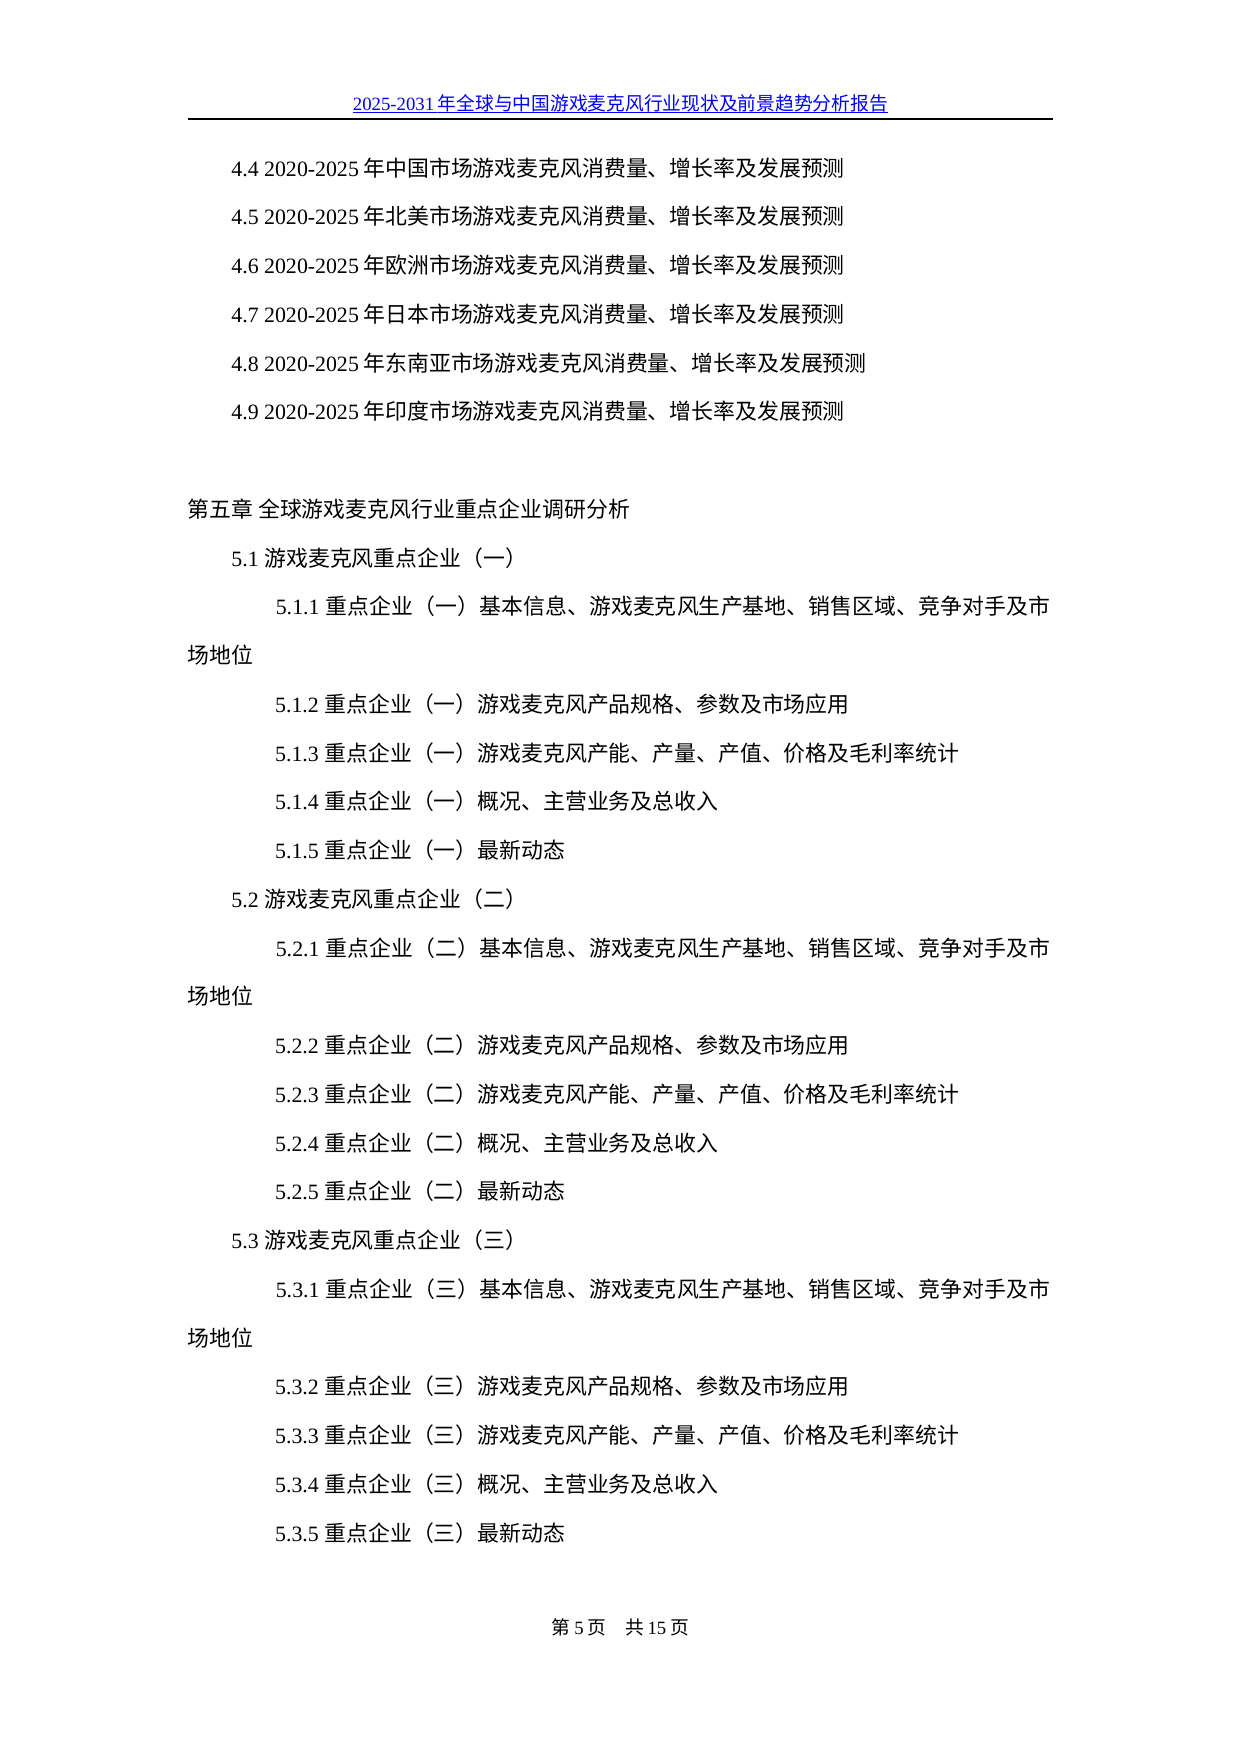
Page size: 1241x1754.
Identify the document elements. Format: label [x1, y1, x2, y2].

text [187, 150, 1053, 1548]
